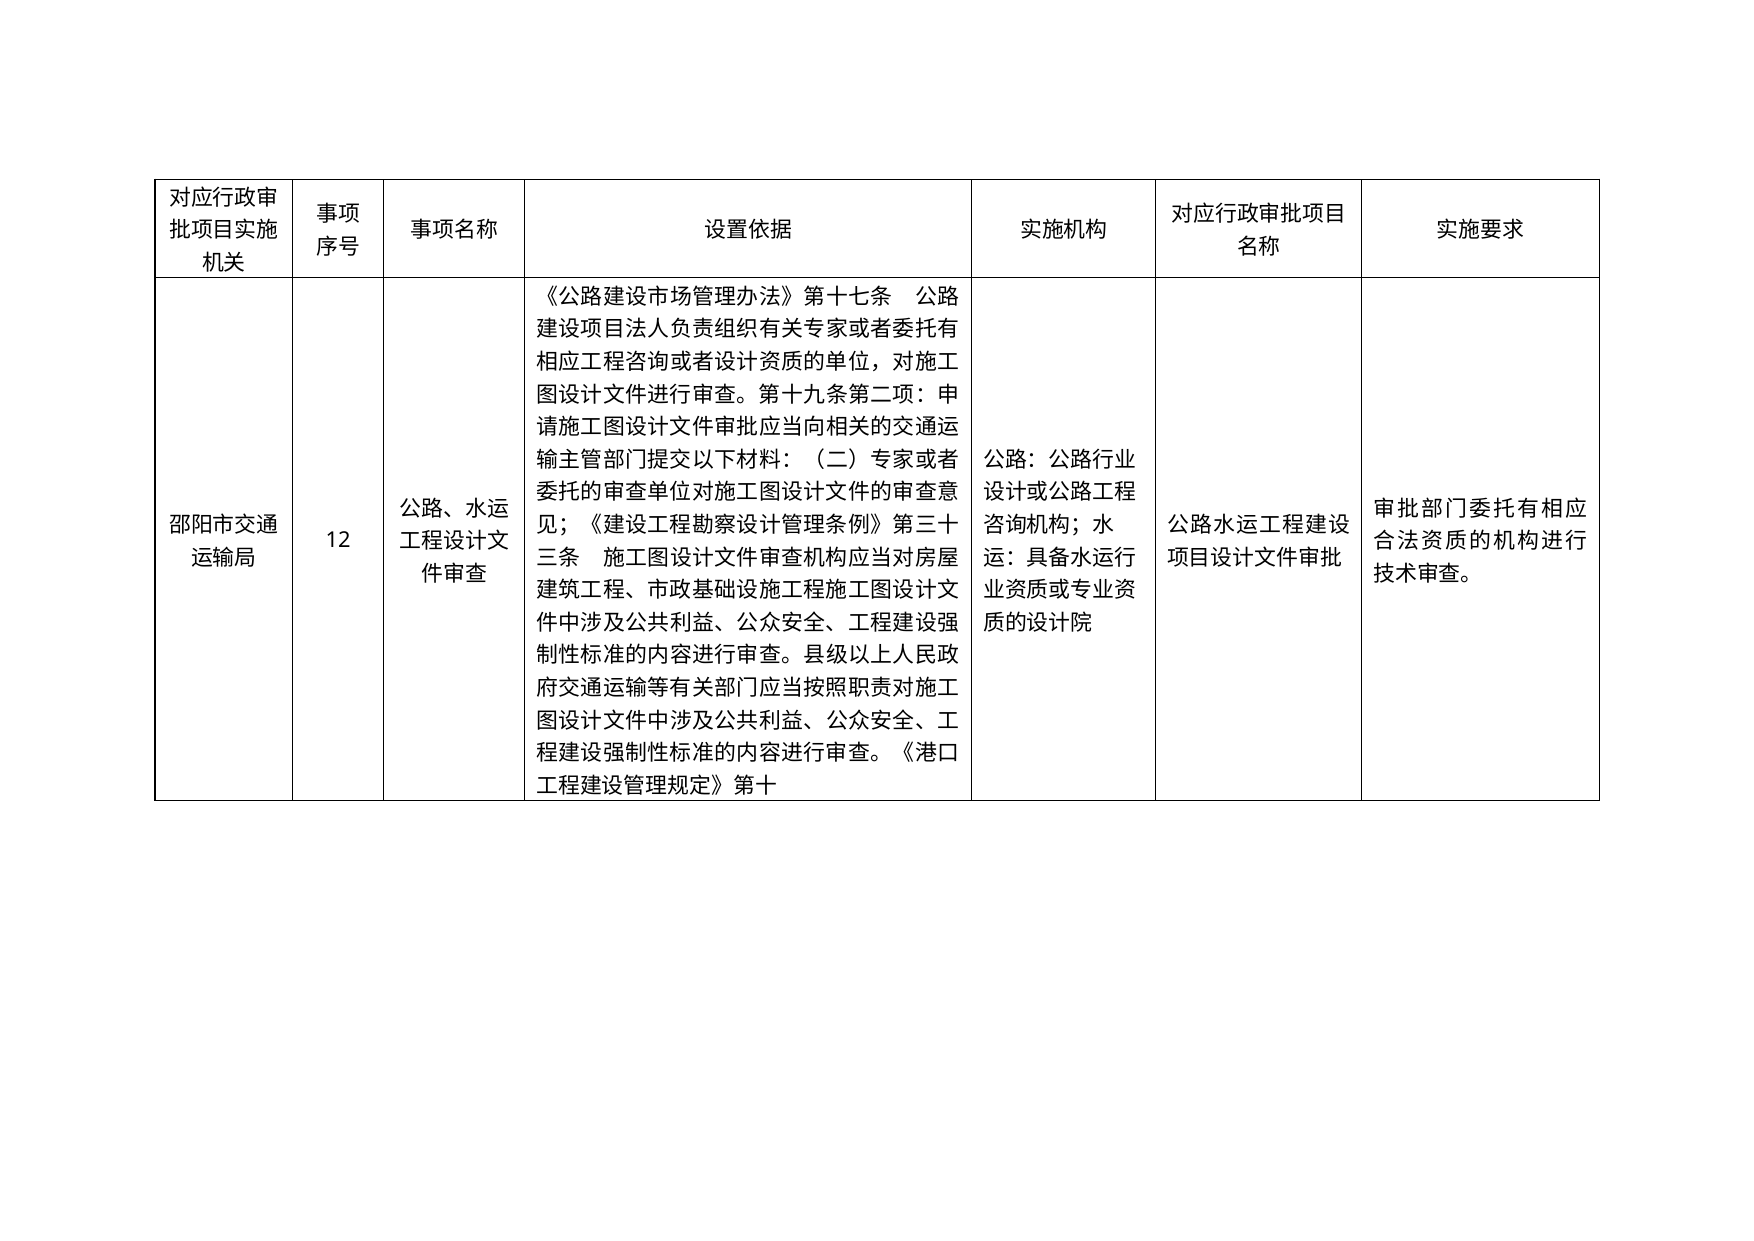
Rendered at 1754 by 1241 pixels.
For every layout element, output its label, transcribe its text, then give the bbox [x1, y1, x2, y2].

table_header 事项名称 [384, 180, 524, 277]
table_cell 审批部门委托有相应合法资质的机构进行技术审查。 [1362, 278, 1599, 800]
table_header 实施机构 [972, 180, 1155, 277]
table_cell 邵阳市交通运输局 [156, 278, 292, 800]
table_header 对应行政审批项目实施机关 [156, 180, 292, 277]
table_cell 公路水运工程建设项目设计文件审批 [1156, 278, 1361, 800]
table_cell 公路、水运工程设计文件审查 [384, 278, 524, 800]
table_header 对应行政审批项目名称 [1156, 180, 1361, 277]
table_header 事项 序号 [293, 180, 383, 277]
table_cell 《公路建设市场管理办法》第十七条 公路建设项目法人负责组织有关专家或者委托有相应工程咨询或者设计资质的单位，对施工图设计文件进行审查。第十九条第二项：申请施工图设计文件审批应当向相关的交通运输主管部门提交以下材料：（二）专家或者委托的审查单位对施工图设计文件的审查意见；《建设工程勘察设计管理条例》第三十三条 施工图设计文件审查机构应当对房屋建筑工程、市政基础设施工程施工图设计文件中涉及公共利益、公众安全、工程建设强制性标准的内容进行审查。县级以上人民政府交通运输等有关部门应当按照职责对施工图设计文件中涉及公共利益、公众安全、工程建设强制性标准的内容进行审查。《港口工程建设管理规定》第十 [525, 278, 971, 800]
table_header 实施要求 [1362, 180, 1599, 277]
table_cell 公路：公路行业设计或公路工程咨询机构；水运：具备水运行业资质或专业资质的设计院 [972, 278, 1155, 800]
table_header 设置依据 [525, 180, 971, 277]
table_cell 12 [293, 278, 383, 800]
